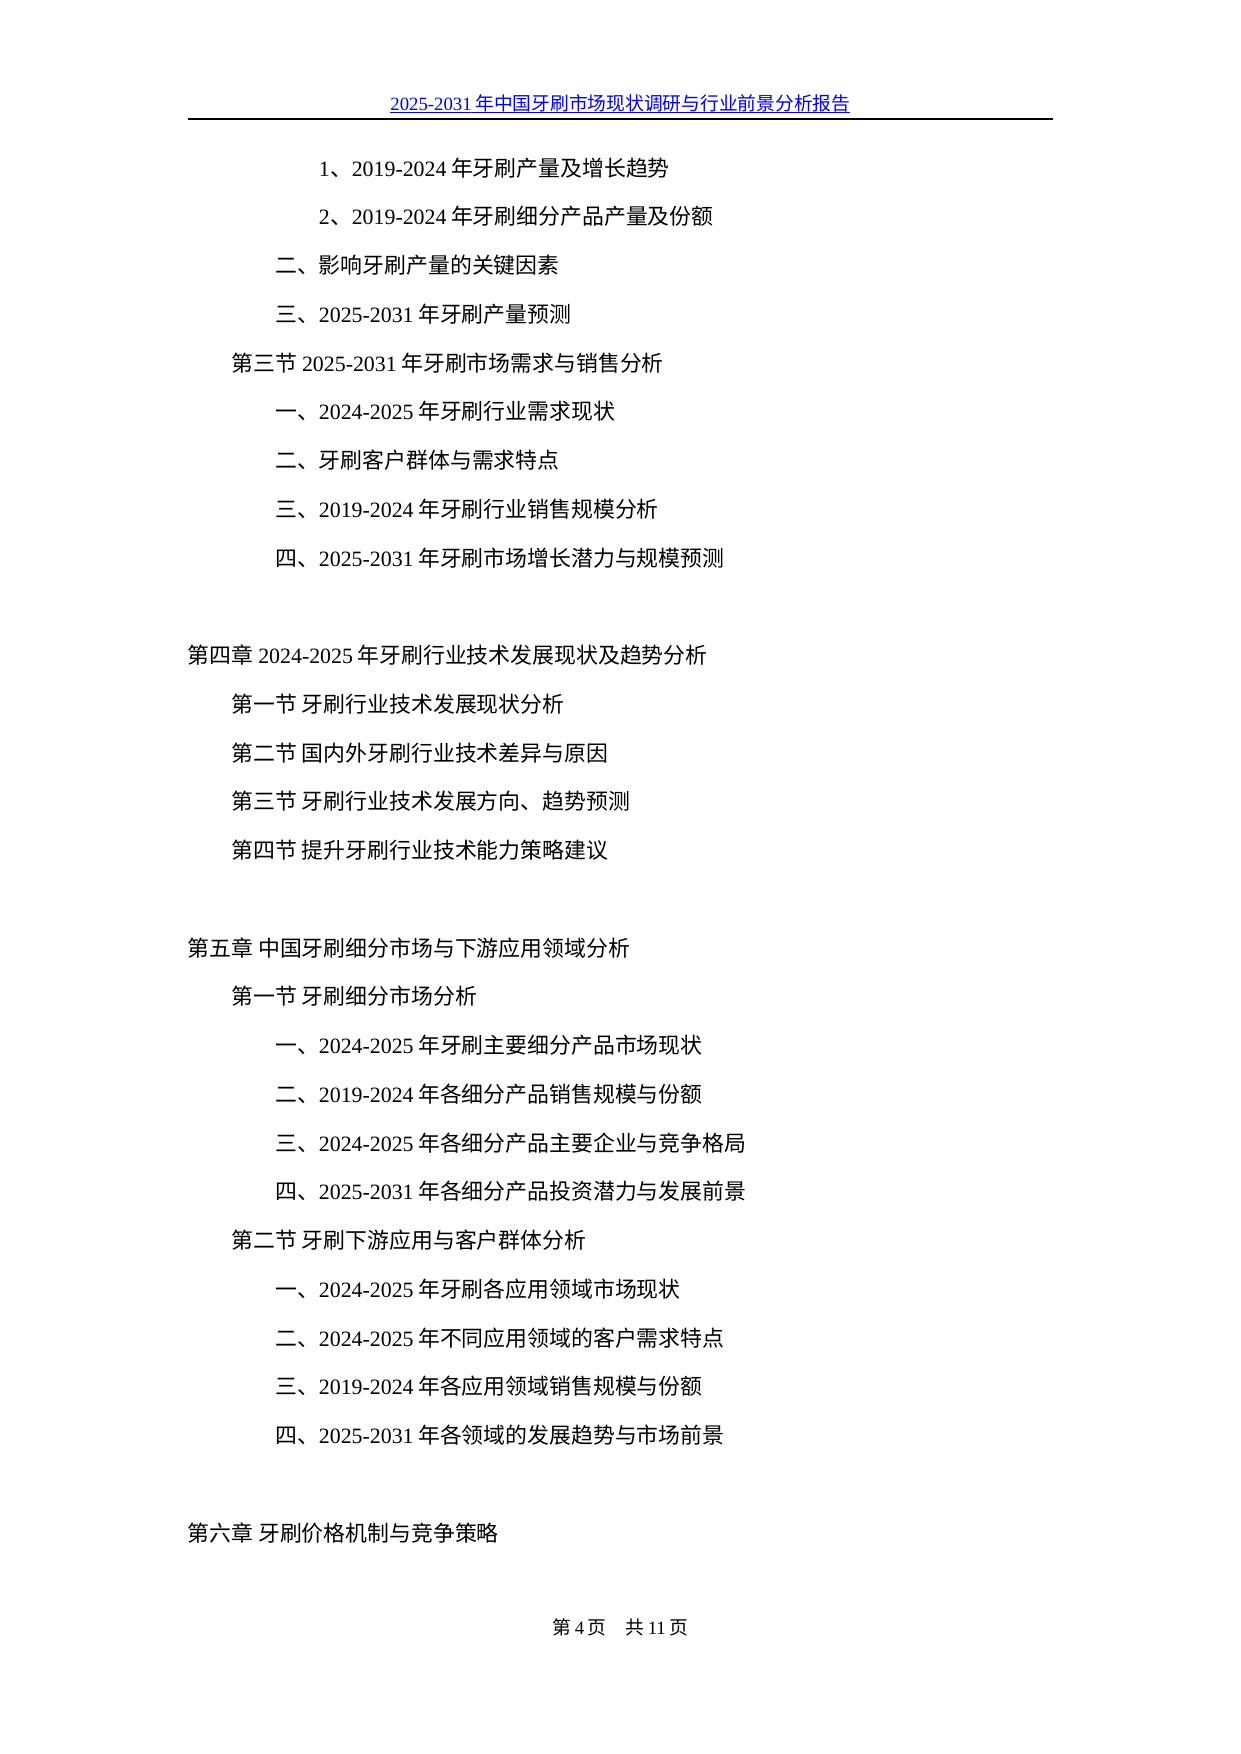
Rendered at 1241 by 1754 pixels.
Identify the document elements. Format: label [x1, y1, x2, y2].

text [187, 150, 1053, 1548]
